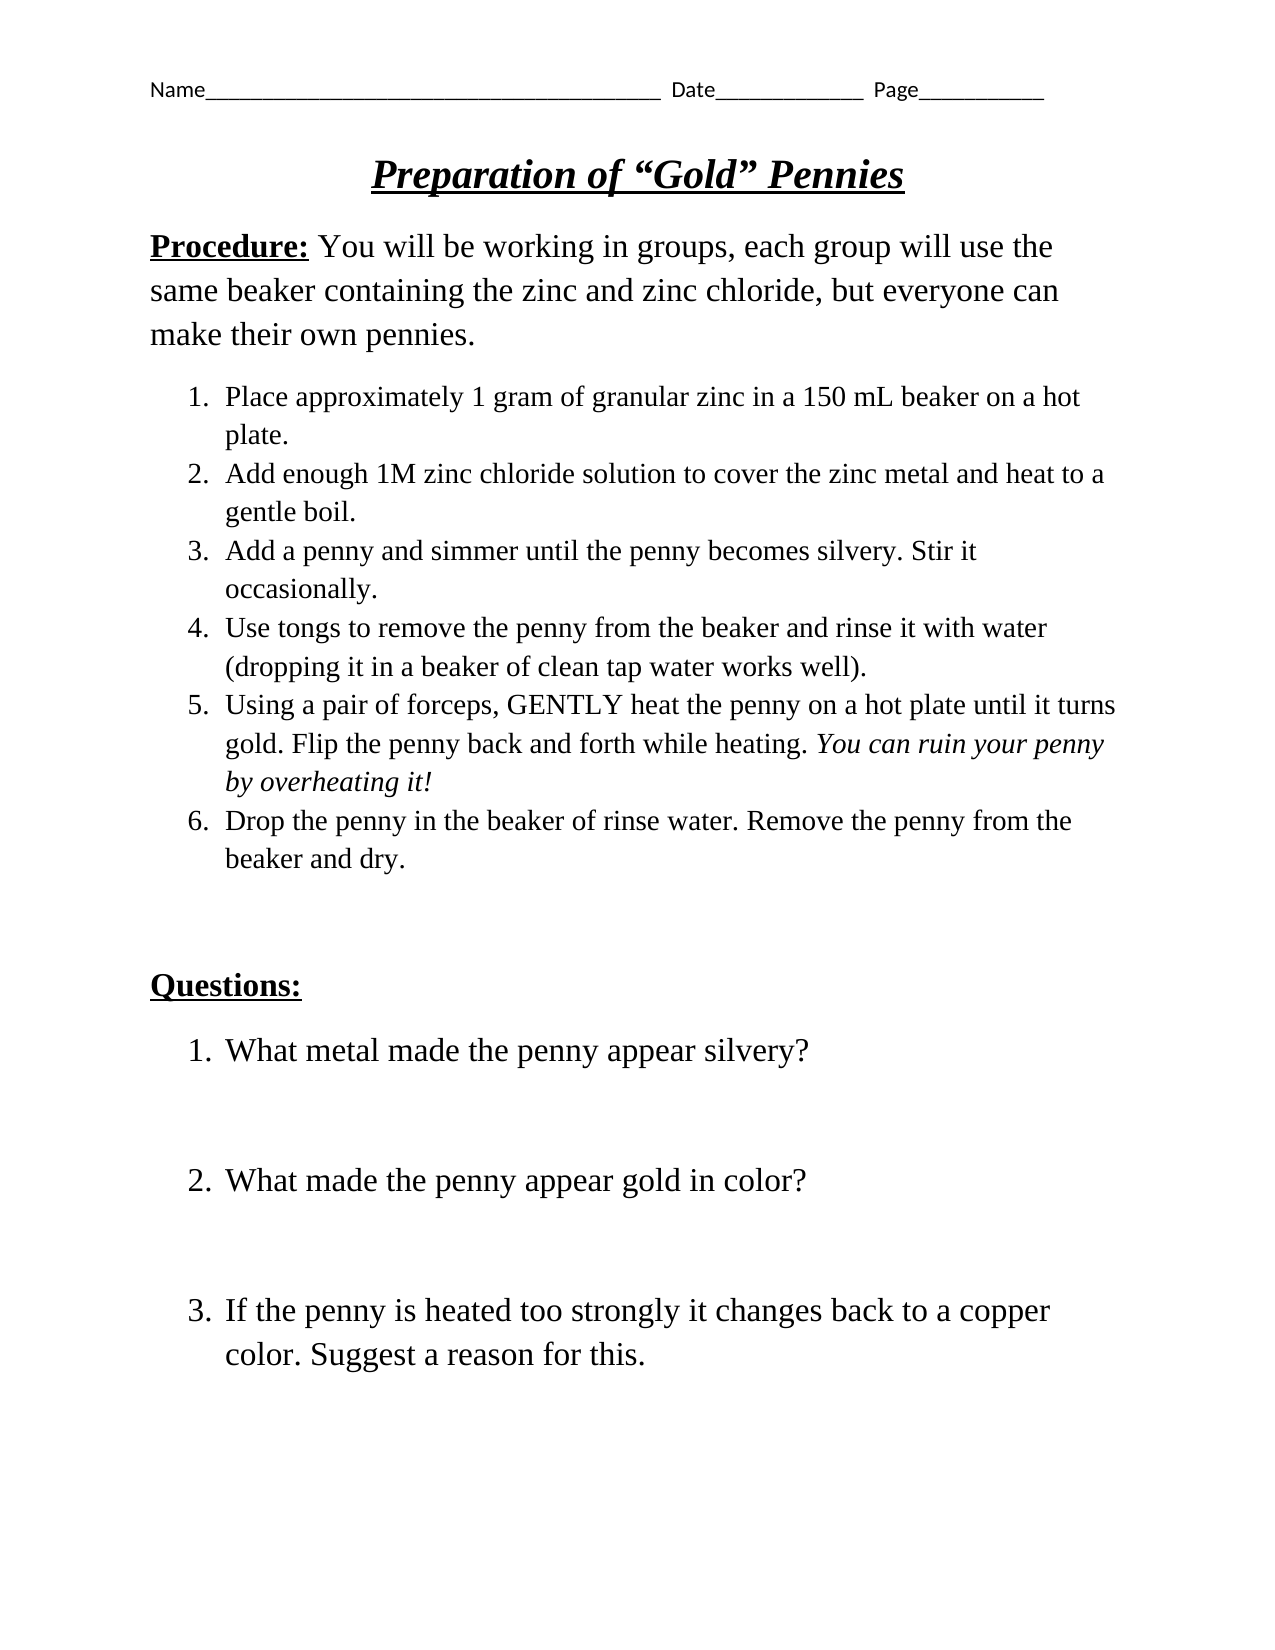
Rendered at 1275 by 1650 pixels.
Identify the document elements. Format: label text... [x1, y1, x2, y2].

text Preparation of “Gold” Pennies [150, 150, 1125, 198]
text Questions: [150, 966, 1125, 1004]
list Drop the penny in the beaker of rinse water. Remove the penny from the beaker and dry. [187, 803, 1125, 875]
list If the penny is heated too strongly it changes back to a copper color. Suggest a reason for this. [187, 1290, 1125, 1373]
list Using a pair of forceps, GENTLY heat the penny on a hot plate until it turns gold. Flip the penny back and forth while heating. You can ruin your penny by overheating it! [187, 687, 1125, 798]
list What metal made the penny appear silvery? [187, 1031, 1125, 1069]
list Place approximately 1 gram of granular zinc in a 150 mL beaker on a hot plate. [187, 379, 1125, 451]
text Procedure: You will be working in groups, each group will use the same beaker containing the zinc and zinc chloride, but everyone can make their own pennies. [150, 226, 1125, 352]
list Add a penny and simmer until the penny becomes silvery. Stir it occasionally. [187, 533, 1125, 605]
list Use tongs to remove the penny from the beaker and rinse it with water (dropping it in a beaker of clean tap water works well). [187, 610, 1125, 682]
list Add enough 1M zinc chloride solution to cover the zinc metal and heat to a gentle boil. [187, 456, 1125, 528]
list What made the penny appear gold in color? [187, 1160, 1125, 1199]
